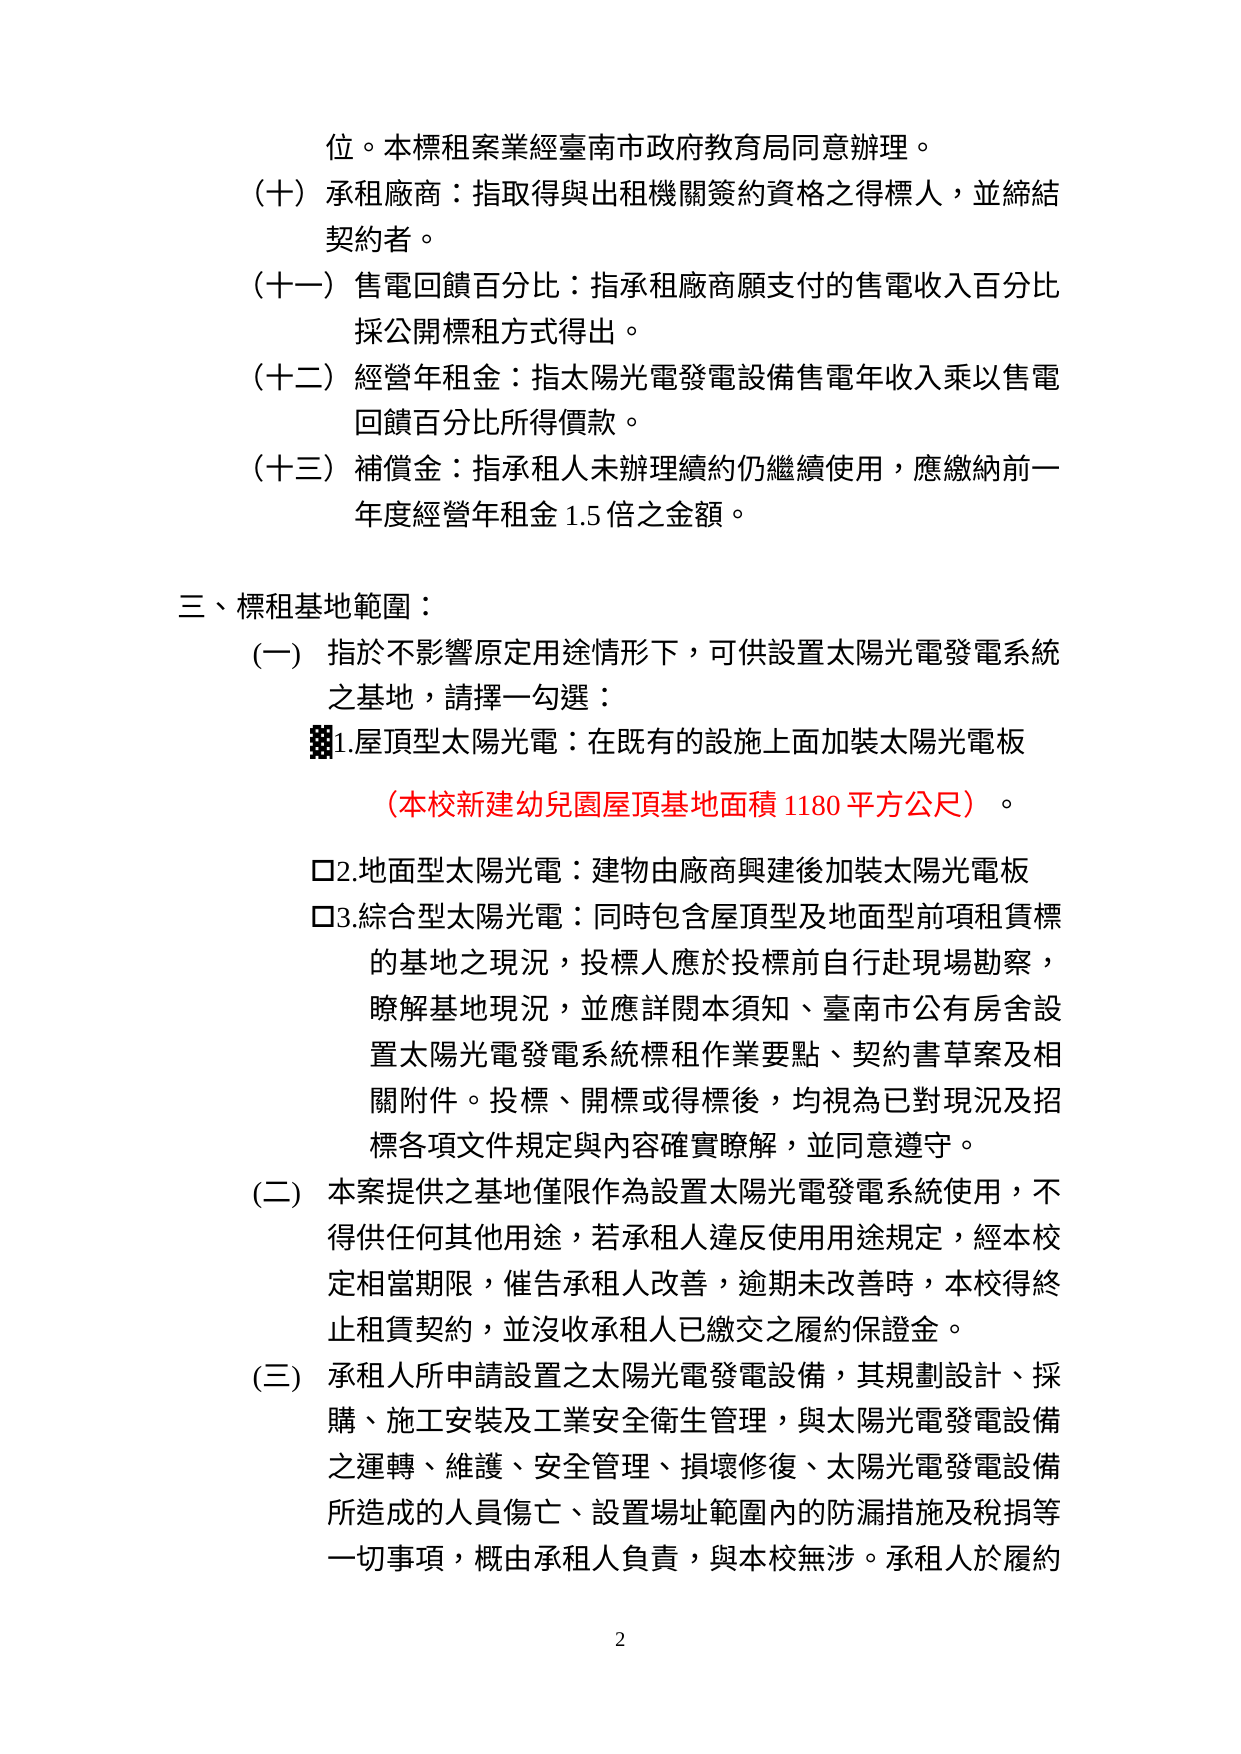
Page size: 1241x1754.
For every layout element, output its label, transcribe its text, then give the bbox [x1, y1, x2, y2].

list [252, 1349, 1063, 1578]
list 經營年租金：指太陽光電發電設備售電年收入乘以售電回饋百分比所得價款。 [236, 351, 1063, 443]
list 指於不影響原定用途情形下，可供設置太陽光電發電系統之基地，請擇一勾選： [252, 626, 1063, 718]
text ▓1.屋頂型太陽光電：在既有的設施上面加裝太陽光電板（本校新建幼兒園屋頂基地面積1180平方公尺）。 [310, 718, 1063, 824]
list 承租廠商：指取得與出租機關簽約資格之得標人，並締結契約者。 [236, 168, 1063, 260]
list 2.地面型太陽光電：建物由廠商興建後加裝太陽光電板 [310, 845, 1063, 891]
list 標租基地範圍： [177, 581, 1063, 626]
list 補償金：指承租人未辦理續約仍繼續使用，應繳納前一年度經營年租金1.5倍之金額。 [236, 443, 1063, 535]
list 售電回饋百分比：指承租廠商願支付的售電收入百分比，採公開標租方式得出。 [236, 260, 1063, 351]
list 本案提供之基地僅限作為設置太陽光電發電系統使用，不得供任何其他用途，若承租人違反使用用途規定，經本校定相當期限，催告承租人改善，逾期未改善時，本校得終止租賃契約，並沒收承租人已繳交之履約保證金。 [252, 1166, 1063, 1349]
text 3.綜合型太陽光電：同時包含屋頂型及地面型前項租賃標的基地之現況，投標人應於投標前自行赴現場勘察，瞭解基地現況，並應詳閱本須知、臺南市公有房舍設置太陽光電發電系統標租作業要點、契約書草案及相關附件。投標、開標或得標後，均視為已對現況及招標各項文件規定與內容確實瞭解，並同意遵守。 [310, 891, 1063, 1166]
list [236, 122, 1063, 168]
